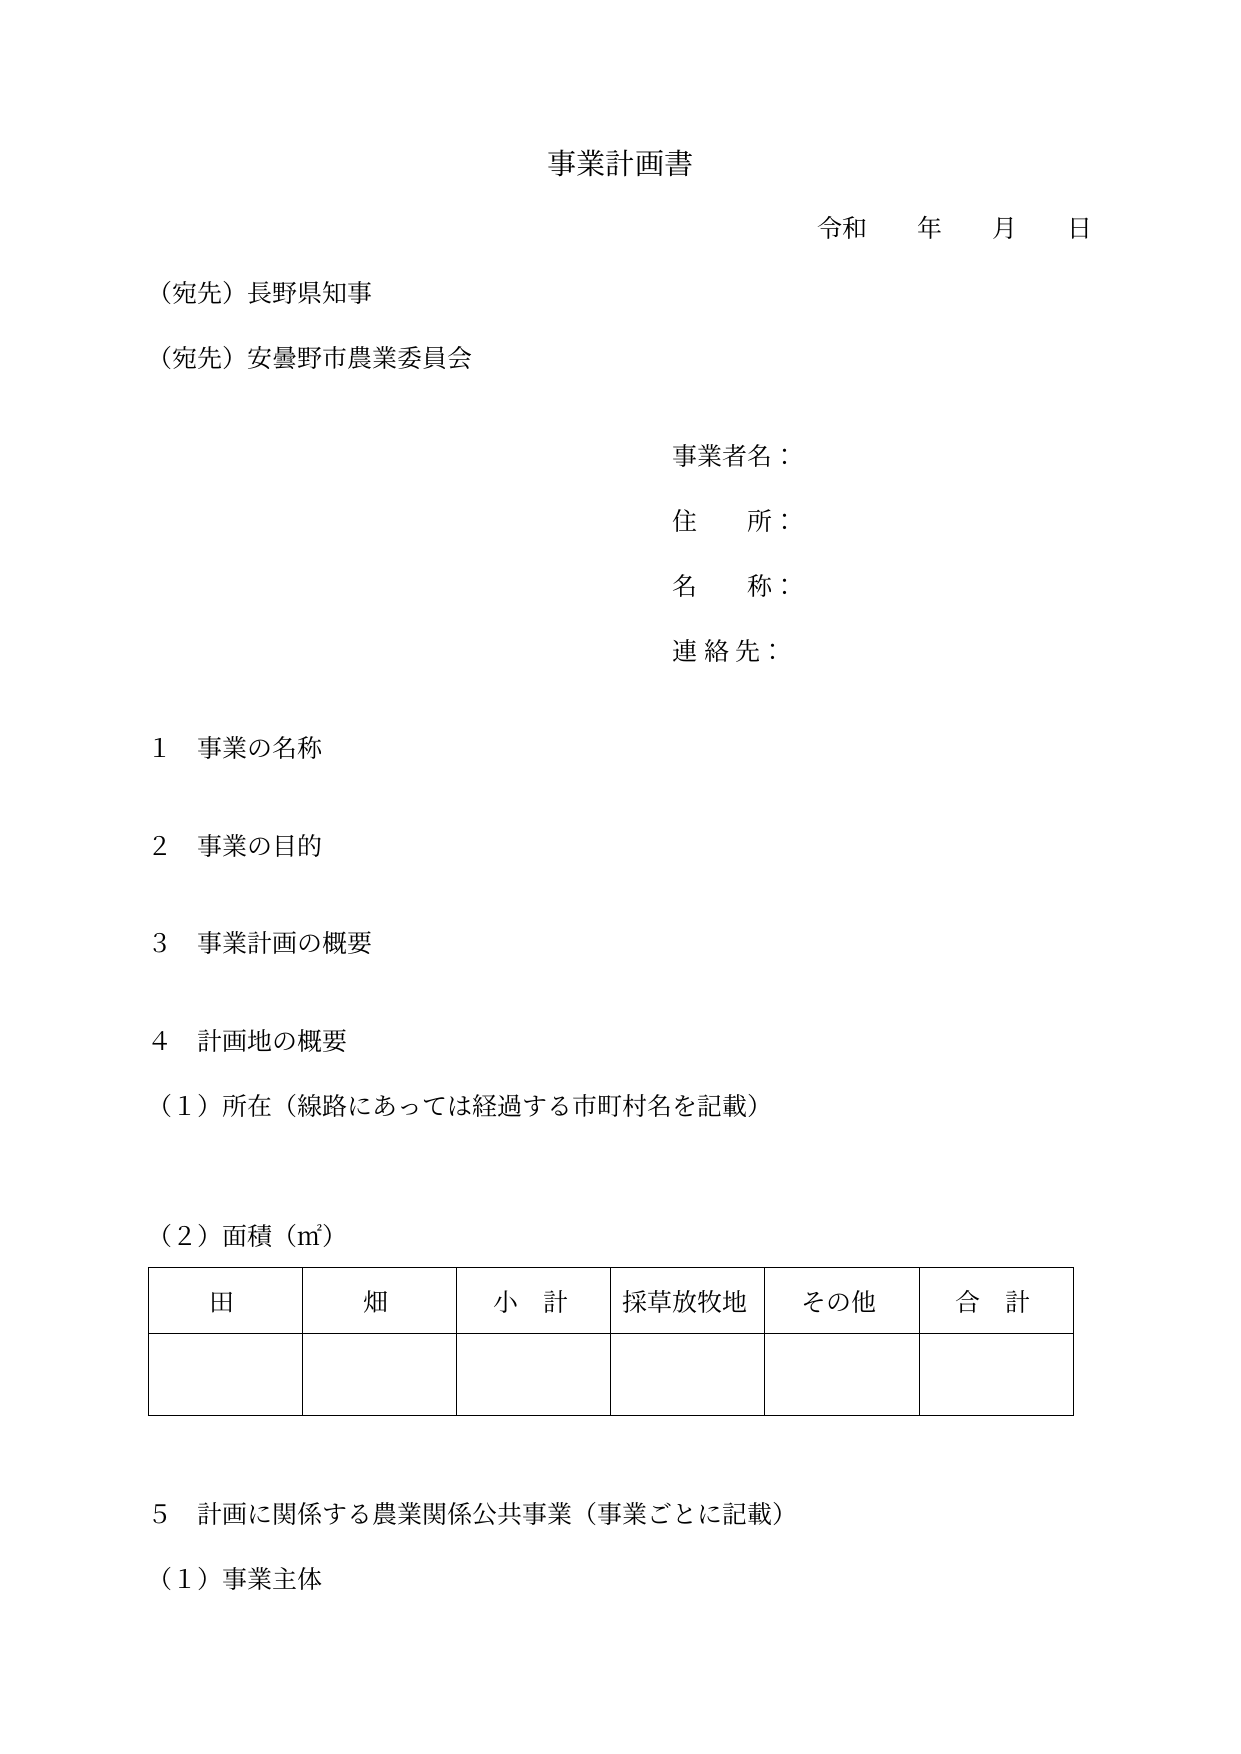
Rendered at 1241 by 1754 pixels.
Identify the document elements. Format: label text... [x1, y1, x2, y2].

table_cell [457, 1334, 610, 1414]
text 名 称： [148, 552, 1092, 617]
text （宛先）安曇野市農業委員会 [148, 324, 1092, 389]
text ５ 計画に関係する農業関係公共事業（事業ごとに記載） [148, 1481, 1092, 1546]
text 事業者名： [148, 422, 1092, 487]
text （宛先）長野県知事 [148, 259, 1092, 324]
text ４ 計画地の概要 [148, 1007, 1092, 1072]
text ２ 事業の目的 [148, 812, 1092, 877]
text （１）所在（線路にあっては経過する市町村名を記載） [148, 1072, 1092, 1137]
text 令和 年 月 日 [148, 194, 1092, 259]
table_cell [765, 1334, 919, 1414]
table_header 田 [149, 1268, 302, 1333]
text （２）面積（㎡） [148, 1202, 1092, 1267]
text １ 事業の名称 [148, 714, 1092, 779]
table_header 合 計 [920, 1268, 1073, 1333]
table_header その他 [765, 1268, 919, 1333]
table_header 畑 [303, 1268, 456, 1333]
table_header 採草放牧地 [611, 1268, 764, 1333]
table_cell [303, 1334, 456, 1414]
table_cell [920, 1334, 1073, 1414]
text 住 所： [148, 487, 1092, 552]
table_cell [611, 1334, 764, 1414]
text （１）事業主体 [148, 1546, 1092, 1611]
table_header 小 計 [457, 1268, 610, 1333]
text ３ 事業計画の概要 [148, 909, 1092, 974]
text 事業計画書 [148, 129, 1092, 194]
table_cell [149, 1334, 302, 1414]
text 連 絡 先： [148, 617, 1092, 682]
